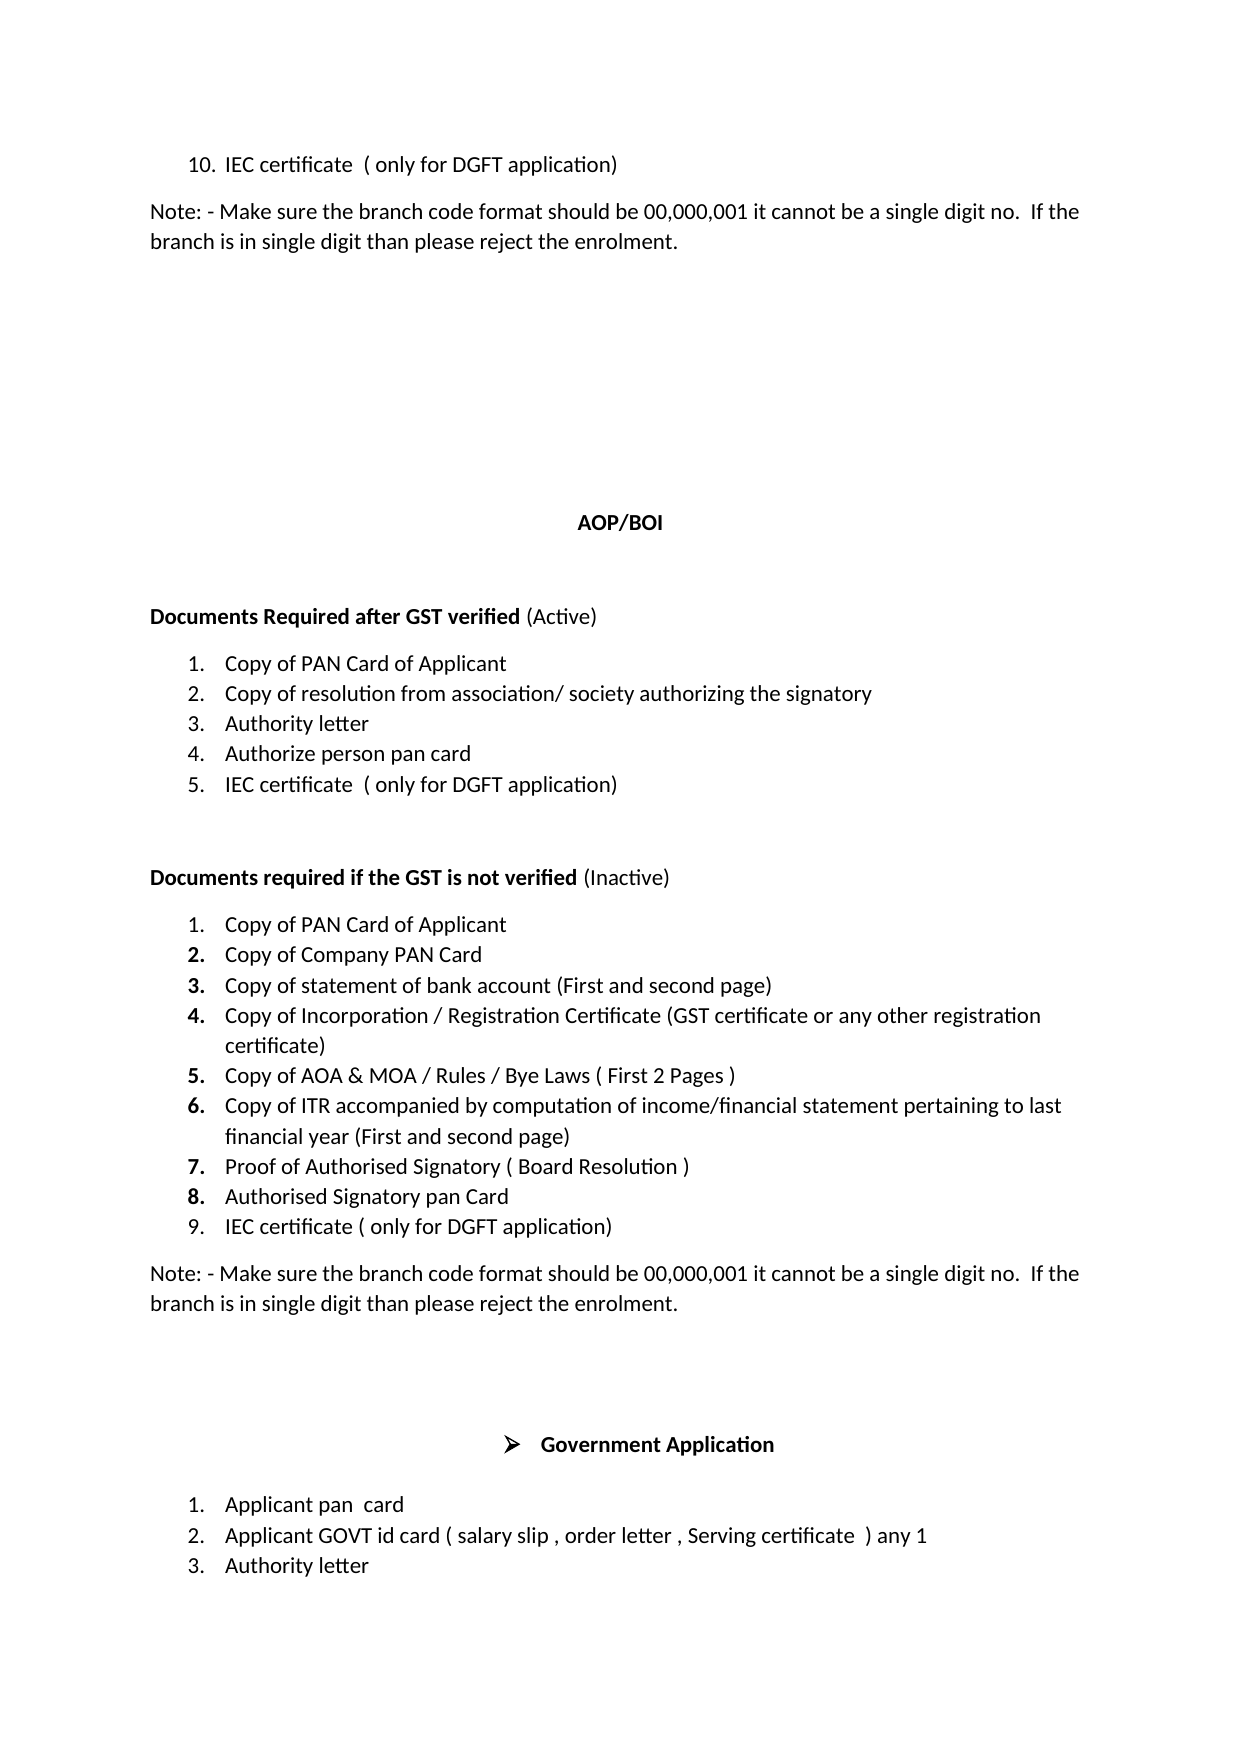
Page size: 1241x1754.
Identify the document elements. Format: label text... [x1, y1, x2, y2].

list Copy of Incorporation / Registration Certificate (GST certificate or any other registration certificate) [187, 1001, 1090, 1059]
list Authority letter [187, 709, 1090, 737]
list Applicant pan card [187, 1491, 1090, 1519]
list IEC certificate ( only for DGFT application) [187, 770, 1090, 798]
list Authorised Signatory pan Card [187, 1182, 1090, 1210]
list Copy of PAN Card of Applicant [187, 910, 1090, 938]
text Note: - Make sure the branch code format should be 00,000,001 it cannot be a single digit no. If the branch is in single digit than please reject the enrolment. [150, 197, 1090, 255]
list IEC certificate ( only for DGFT application) [187, 150, 1090, 178]
list Copy of PAN Card of Applicant [187, 649, 1090, 677]
list Copy of statement of bank account (First and second page) [187, 971, 1090, 999]
list Government Application [187, 1430, 1090, 1458]
list Proof of Authorised Signatory ( Board Resolution ) [187, 1152, 1090, 1180]
text Documents required if the GST is not verified (Inactive) [150, 863, 1090, 892]
list Authority letter [187, 1551, 1090, 1579]
list Copy of resolution from association/ society authorizing the signatory [187, 679, 1090, 707]
list Applicant GOVT id card ( salary slip , order letter , Serving certificate ) any 1 [187, 1521, 1090, 1549]
list Copy of Company PAN Card [187, 941, 1090, 969]
list Copy of ITR accompanied by computation of income/financial statement pertaining to last financial year (First and second page) [187, 1092, 1090, 1150]
text Note: - Make sure the branch code format should be 00,000,001 it cannot be a single digit no. If the branch is in single digit than please reject the enrolment. [150, 1259, 1090, 1318]
list Copy of AOA & MOA / Rules / Bye Laws ( First 2 Pages ) [187, 1061, 1090, 1089]
list IEC certificate ( only for DGFT application) [187, 1212, 1090, 1241]
list Authorize person pan card [187, 739, 1090, 768]
text AOP/BOI [150, 508, 1090, 536]
text Documents Required after GST verified (Active) [150, 602, 1090, 630]
